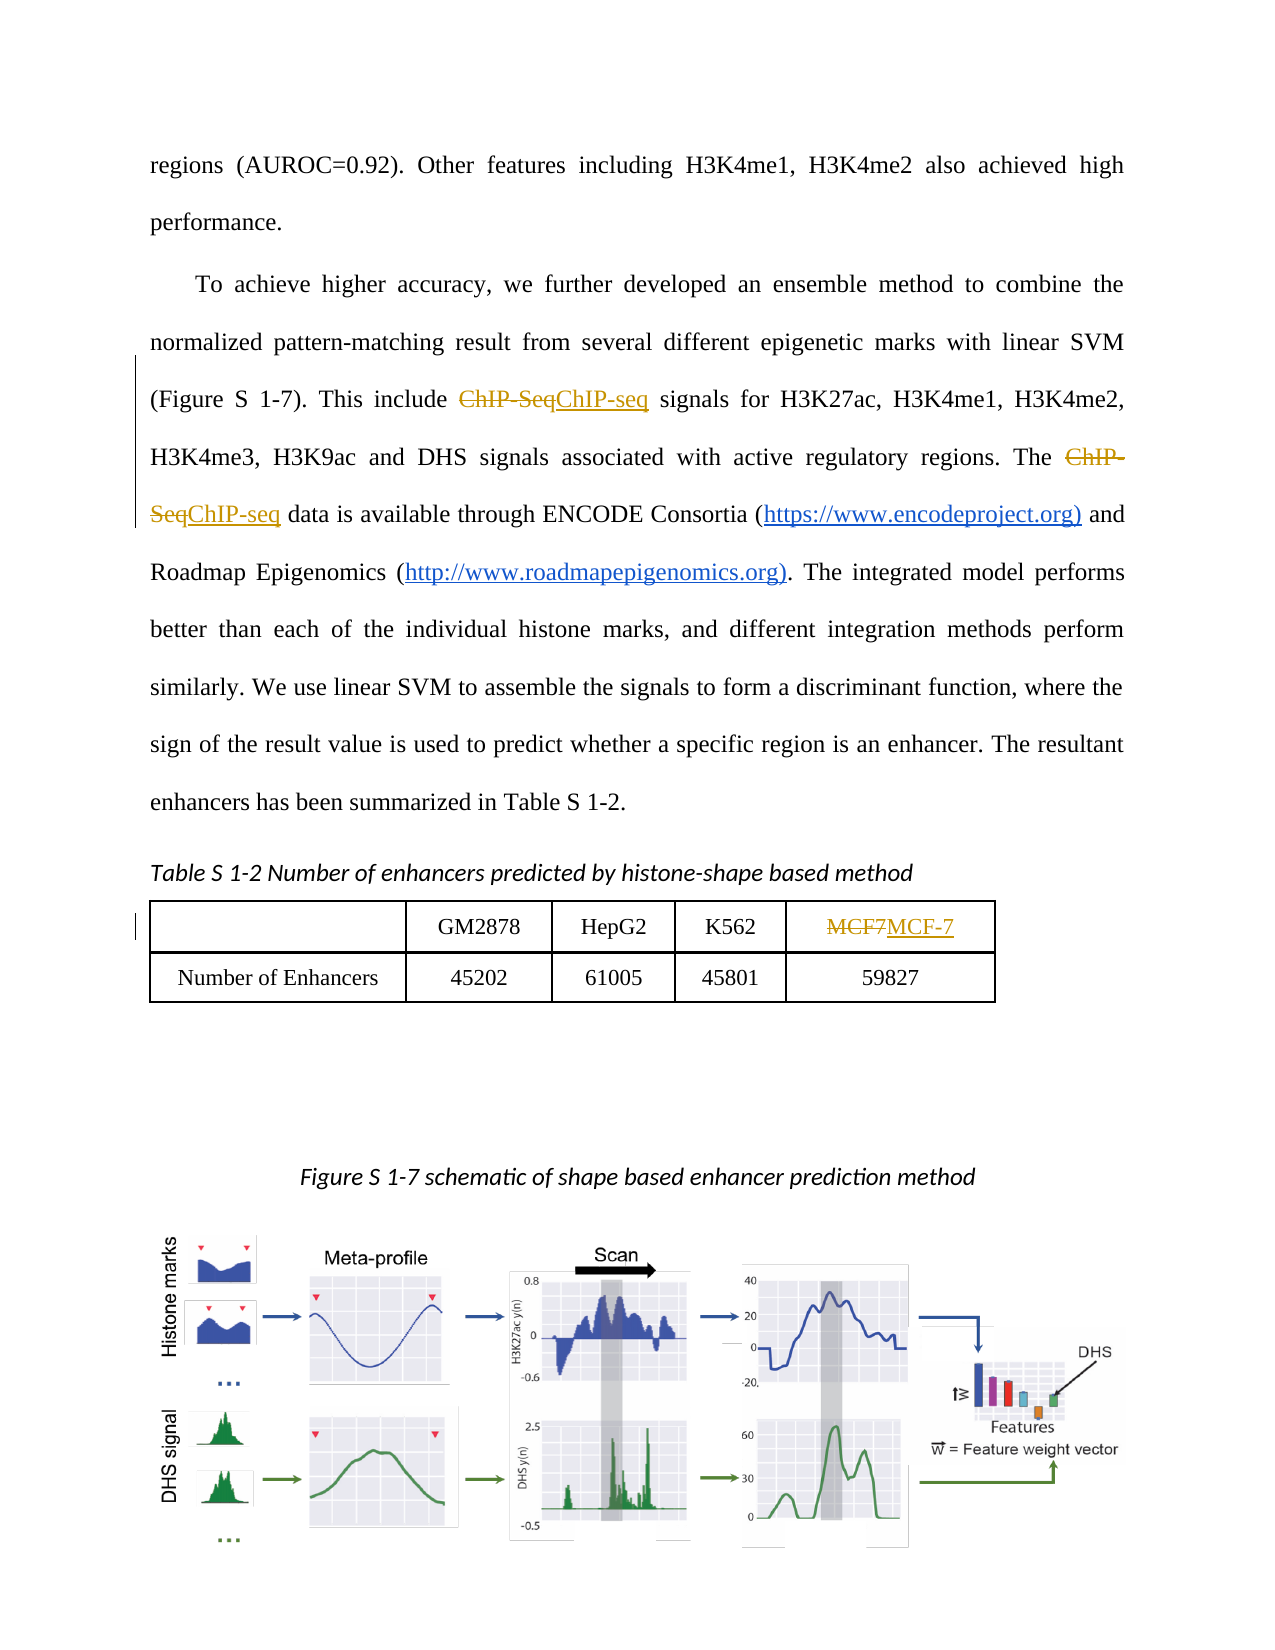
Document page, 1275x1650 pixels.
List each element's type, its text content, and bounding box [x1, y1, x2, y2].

picture [150, 1224, 1126, 1563]
table_cell Number of Enhancers [151, 954, 405, 1001]
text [150, 150, 1125, 236]
table_header HepG2 [553, 902, 674, 951]
table_header K562 [676, 902, 785, 951]
table_cell 45801 [676, 954, 785, 1001]
table_header [151, 902, 405, 951]
table_header GM2878 [407, 902, 551, 951]
text To achieve higher accuracy, we further developed an ensemble method to combine the normalized pattern-matching result from several different epigenetic marks with linear SVM (Figure S 1-4). This include signals for H3K27ac, H3K4me1, H3K4me2, H3K4me3, H3K9ac and DHS signals associated with active regulatory regions. The data is available through ENCODE Consortia (https://www.encodeproject.org) and Roadmap Epigenomics (http://www.roadmapepigenomics.org). The integrated model performs better than each of the individual histone marks, and different integration methods perform similarly. We use linear SVM to assemble the signals to form a discriminant function, where the sign of the result value is used to predict whether a specific region is an enhancer. The resultant enhancers has been summarized in Table S 1-2. [150, 269, 1125, 815]
table_cell 45202 [407, 954, 551, 1001]
table_cell 61005 [553, 954, 674, 1001]
table_cell 59827 [787, 954, 994, 1001]
table_header [787, 902, 994, 951]
